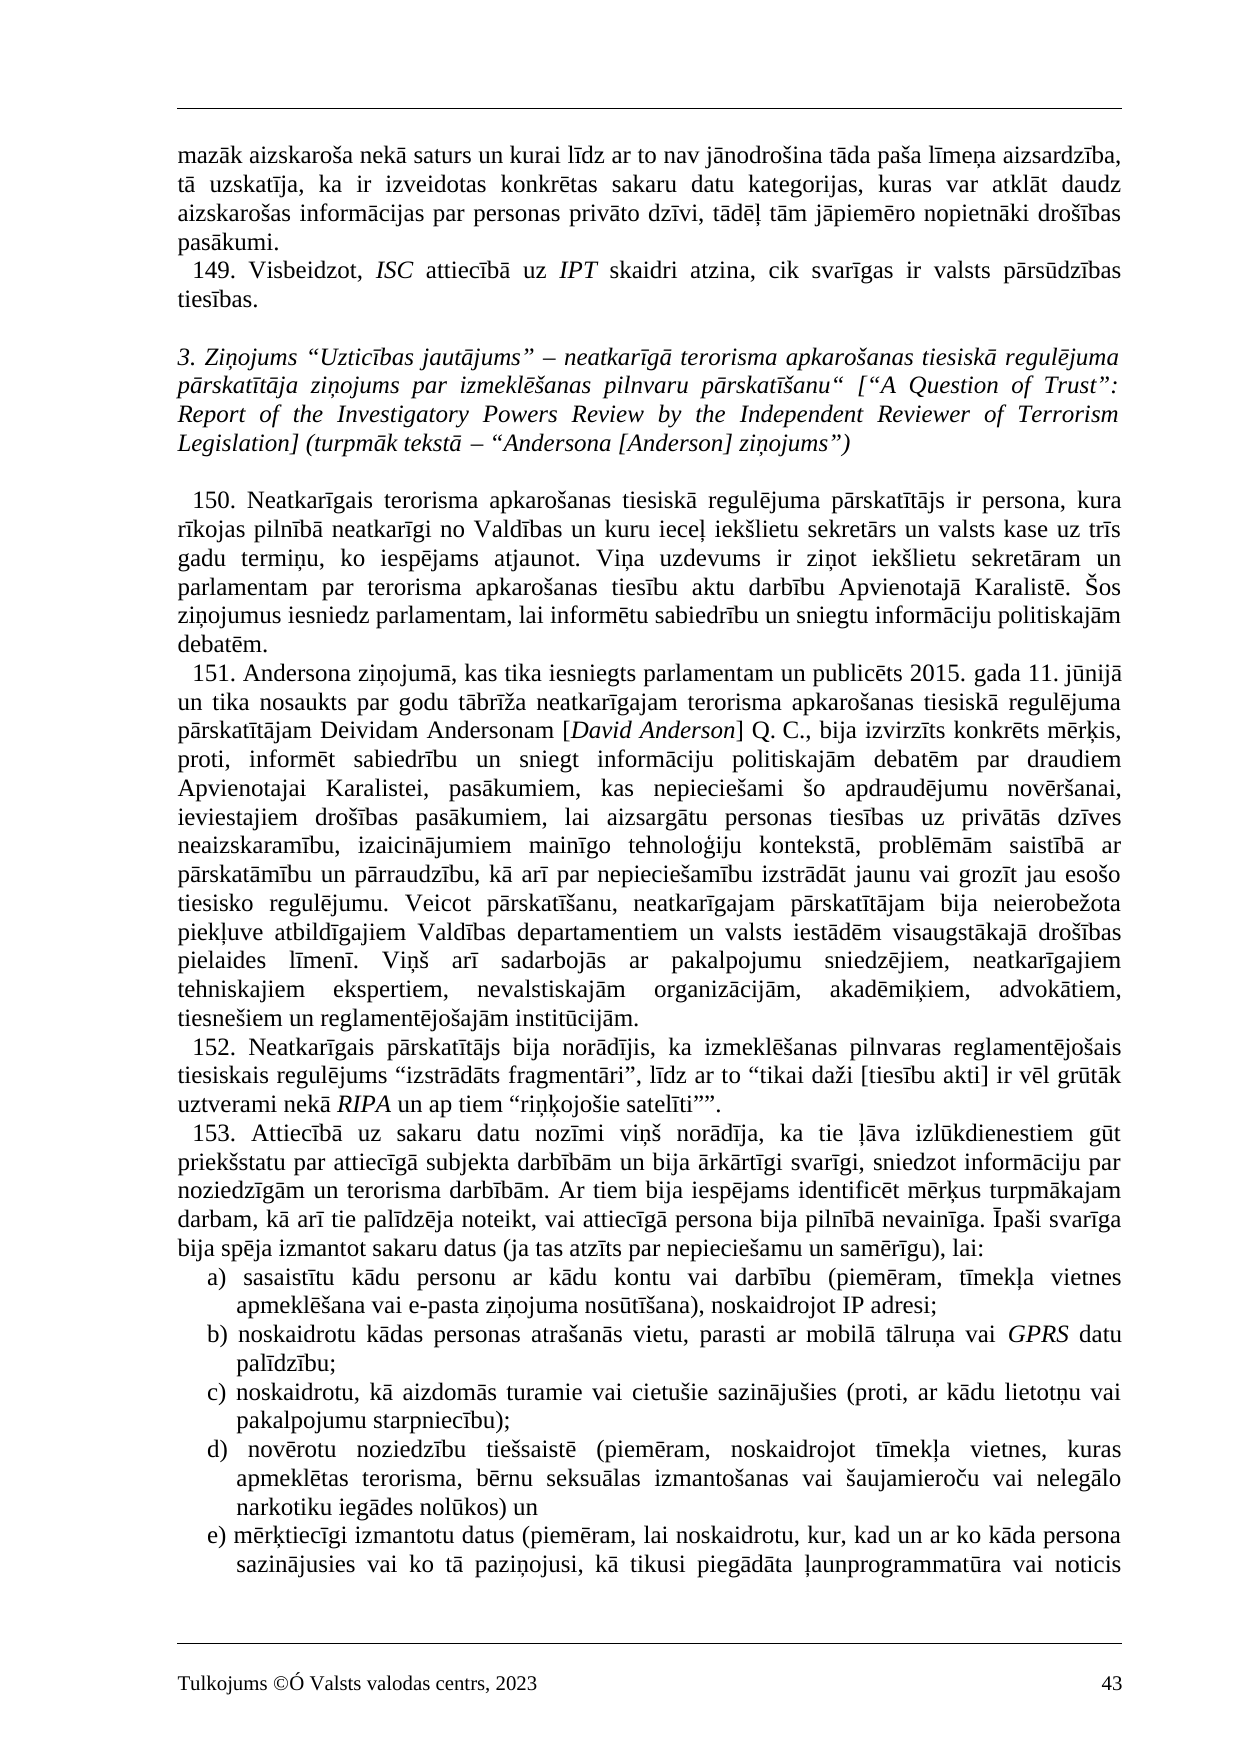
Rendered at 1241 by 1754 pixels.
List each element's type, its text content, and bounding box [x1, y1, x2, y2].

text a) sasaistītu kādu personu ar kādu kontu vai darbību (piemēram, tīmekļa vietnes apmeklēšana vai e-pasta ziņojuma nosūtīšana), noskaidrojot IP adresi; [207, 1262, 1122, 1319]
text 150. Neatkarīgais terorisma apkarošanas tiesiskā regulējuma pārskatītājs ir persona, kura rīkojas pilnībā neatkarīgi no Valdības un kuru ieceļ iekšlietu sekretārs un valsts kase uz trīs gadu termiņu, ko iespējams atjaunot. Viņa uzdevums ir ziņot iekšlietu sekretāram un parlamentam par terorisma apkarošanas tiesību aktu darbību Apvienotajā Karalistē. Šos ziņojumus iesniedz parlamentam, lai informētu sabiedrību un sniegtu informāciju politiskajām debatēm. [177, 486, 1122, 658]
text 151. Andersona ziņojumā, kas tika iesniegts parlamentam un publicēts 2015. gada 11. jūnijā un tika nosaukts par godu tābrīža neatkarīgajam terorisma apkarošanas tiesiskā regulējuma pārskatītājam Deividam Andersonam [David Anderson] Q. C., bija izvirzīts konkrēts mērķis, proti, informēt sabiedrību un sniegt informāciju politiskajām debatēm par draudiem Apvienotajai Karalistei, pasākumiem, kas nepieciešami šo apdraudējumu novēršanai, ieviestajiem drošības pasākumiem, lai aizsargātu personas tiesības uz privātās dzīves neaizskaramību, izaicinājumiem mainīgo tehnoloģiju kontekstā, problēmām saistībā ar pārskatāmību un pārraudzību, kā arī par nepieciešamību izstrādāt jaunu vai grozīt jau esošo tiesisko regulējumu. Veicot pārskatīšanu, neatkarīgajam pārskatītājam bija neierobežota piekļuve atbildīgajiem Valdības departamentiem un valsts iestādēm visaugstākajā drošības pielaides līmenī. Viņš arī sadarbojās ar pakalpojumu sniedzējiem, neatkarīgajiem tehniskajiem ekspertiem, nevalstiskajām organizācijām, akadēmiķiem, advokātiem, tiesnešiem un reglamentējošajām institūcijām. [177, 658, 1122, 1032]
list 3. Ziņojums “Uzticības jautājums” – neatkarīgā terorisma apkarošanas tiesiskā regulējuma pārskatītāja ziņojums par izmeklēšanas pilnvaru pārskatīšanu“ [“A Question of Trust”: Report of the Investigatory Powers Review by the Independent Reviewer of Terrorism Legislation] (turpmāk tekstā – “Andersona [Anderson] ziņojums”) [177, 342, 1122, 457]
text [207, 1521, 1122, 1578]
text b) noskaidrotu kādas personas atrašanās vietu, parasti ar mobilā tālruņa vai GPRS datu palīdzību; [207, 1319, 1122, 1377]
text d) novērotu noziedzību tiešsaistē (piemēram, noskaidrojot tīmekļa vietnes, kuras apmeklētas terorisma, bērnu seksuālas izmantošanas vai šaujamieroču vai nelegālo narkotiku iegādes nolūkos) un [207, 1434, 1122, 1521]
text c) noskaidrotu, kā aizdomās turamie vai cietušie sazinājušies (proti, ar kādu lietotņu vai pakalpojumu starpniecību); [207, 1377, 1122, 1434]
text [177, 141, 1122, 256]
text 149. Visbeidzot, ISC attiecībā uz IPT skaidri atzina, cik svarīgas ir valsts pārsūdzības tiesības. [177, 256, 1122, 313]
text 153. Attiecībā uz sakaru datu nozīmi viņš norādīja, ka tie ļāva izlūkdienestiem gūt priekšstatu par attiecīgā subjekta darbībām un bija ārkārtīgi svarīgi, sniedzot informāciju par noziedzīgām un terorisma darbībām. Ar tiem bija iespējams identificēt mērķus turpmākajam darbam, kā arī tie palīdzēja noteikt, vai attiecīgā persona bija pilnībā nevainīga. Īpaši svarīga bija spēja izmantot sakaru datus (ja tas atzīts par nepieciešamu un samērīgu), lai: [177, 1118, 1122, 1262]
text 152. Neatkarīgais pārskatītājs bija norādījis, ka izmeklēšanas pilnvaras reglamentējošais tiesiskais regulējums “izstrādāts fragmentāri”, līdz ar to “tikai daži [tiesību akti] ir vēl grūtāk uztverami nekā RIPA un ap tiem “riņķojošie satelīti””. [177, 1032, 1122, 1118]
